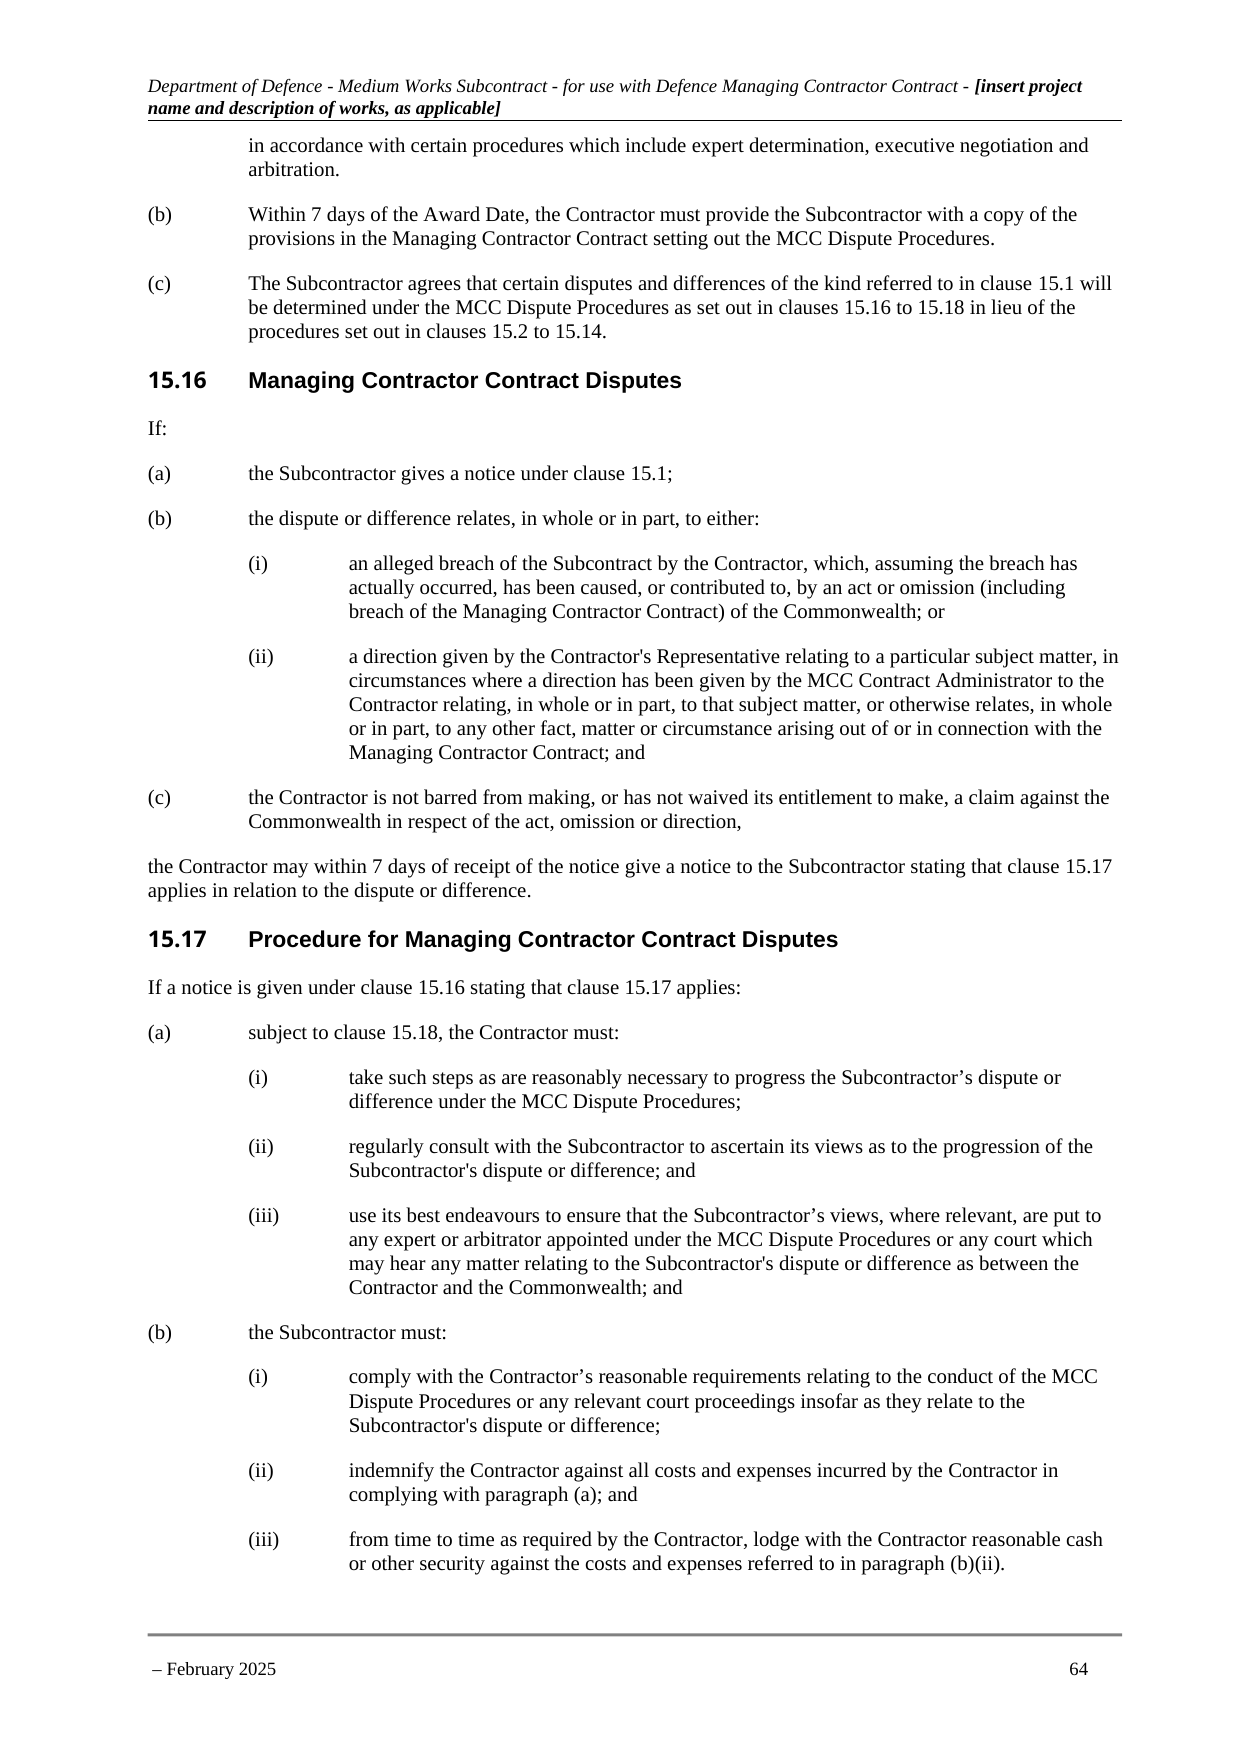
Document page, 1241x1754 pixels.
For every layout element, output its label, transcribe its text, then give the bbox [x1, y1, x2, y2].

subtitle an alleged breach of the Subcontract by the Contractor, which, assuming the breach has actually occurred, has been caused, or contributed to, by an act or omission (including breach of the Managing Contractor Contract) of the Commonwealth; or [248, 551, 1122, 623]
subtitle The Subcontractor agrees that certain disputes and differences of the kind referred to in clause 15.1 will be determined under the MCC Dispute Procedures as set out in clauses 15.16 to 15.18 in lieu of the procedures set out in clauses 15.2 to 15.14. [148, 271, 1122, 343]
text If a notice is given under clause 15.16 stating that clause 15.17 applies: [148, 975, 1122, 999]
subtitle indemnify the Contractor against all costs and expenses incurred by the Contractor in complying with paragraph (a); and [248, 1457, 1122, 1506]
subtitle the Subcontractor gives a notice under clause 15.1; [148, 461, 1122, 485]
subtitle from time to time as required by the Contractor, lodge with the Contractor reasonable cash or other security against the costs and expenses referred to in paragraph (b)(ii). [248, 1526, 1122, 1574]
text If: [148, 416, 1122, 440]
subtitle the Subcontractor must: [148, 1319, 1122, 1344]
subtitle Managing Contractor Contract Disputes [148, 364, 1122, 395]
subtitle Procedure for Managing Contractor Contract Disputes [148, 923, 1122, 954]
subtitle use its best endeavours to ensure that the Subcontractor’s views, where relevant, are put to any expert or arbitrator appointed under the MCC Dispute Procedures or any court which may hear any matter relating to the Subcontractor's dispute or difference as between the Contractor and the Commonwealth; and [248, 1202, 1122, 1299]
subtitle comply with the Contractor’s reasonable requirements relating to the conduct of the MCC Dispute Procedures or any relevant court proceedings insofar as they relate to the Subcontractor's dispute or difference; [248, 1364, 1122, 1437]
subtitle a direction given by the Contractor's Representative relating to a particular subject matter, in circumstances where a direction has been given by the MCC Contract Administrator to the Contractor relating, in whole or in part, to that subject matter, or otherwise relates, in whole or in part, to any other fact, matter or circumstance arising out of or in connection with the Managing Contractor Contract; and [248, 644, 1122, 764]
subtitle subject to clause 15.18, the Contractor must: [148, 1020, 1122, 1044]
subtitle take such steps as are reasonably necessary to progress the Subcontractor’s dispute or difference under the MCC Dispute Procedures; [248, 1064, 1122, 1113]
subtitle Within 7 days of the Award Date, the Contractor must provide the Subcontractor with a copy of the provisions in the Managing Contractor Contract setting out the MCC Dispute Procedures. [148, 202, 1122, 250]
subtitle the Contractor is not barred from making, or has not waived its entitlement to make, a claim against the Commonwealth in respect of the act, omission or direction, [148, 785, 1122, 833]
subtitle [148, 133, 1122, 181]
subtitle the dispute or difference relates, in whole or in part, to either: [148, 506, 1122, 530]
subtitle regularly consult with the Subcontractor to ascertain its views as to the progression of the Subcontractor's dispute or difference; and [248, 1133, 1122, 1182]
text the Contractor may within 7 days of receipt of the notice give a notice to the Subcontractor stating that clause 15.17 applies in relation to the dispute or difference. [148, 854, 1122, 902]
